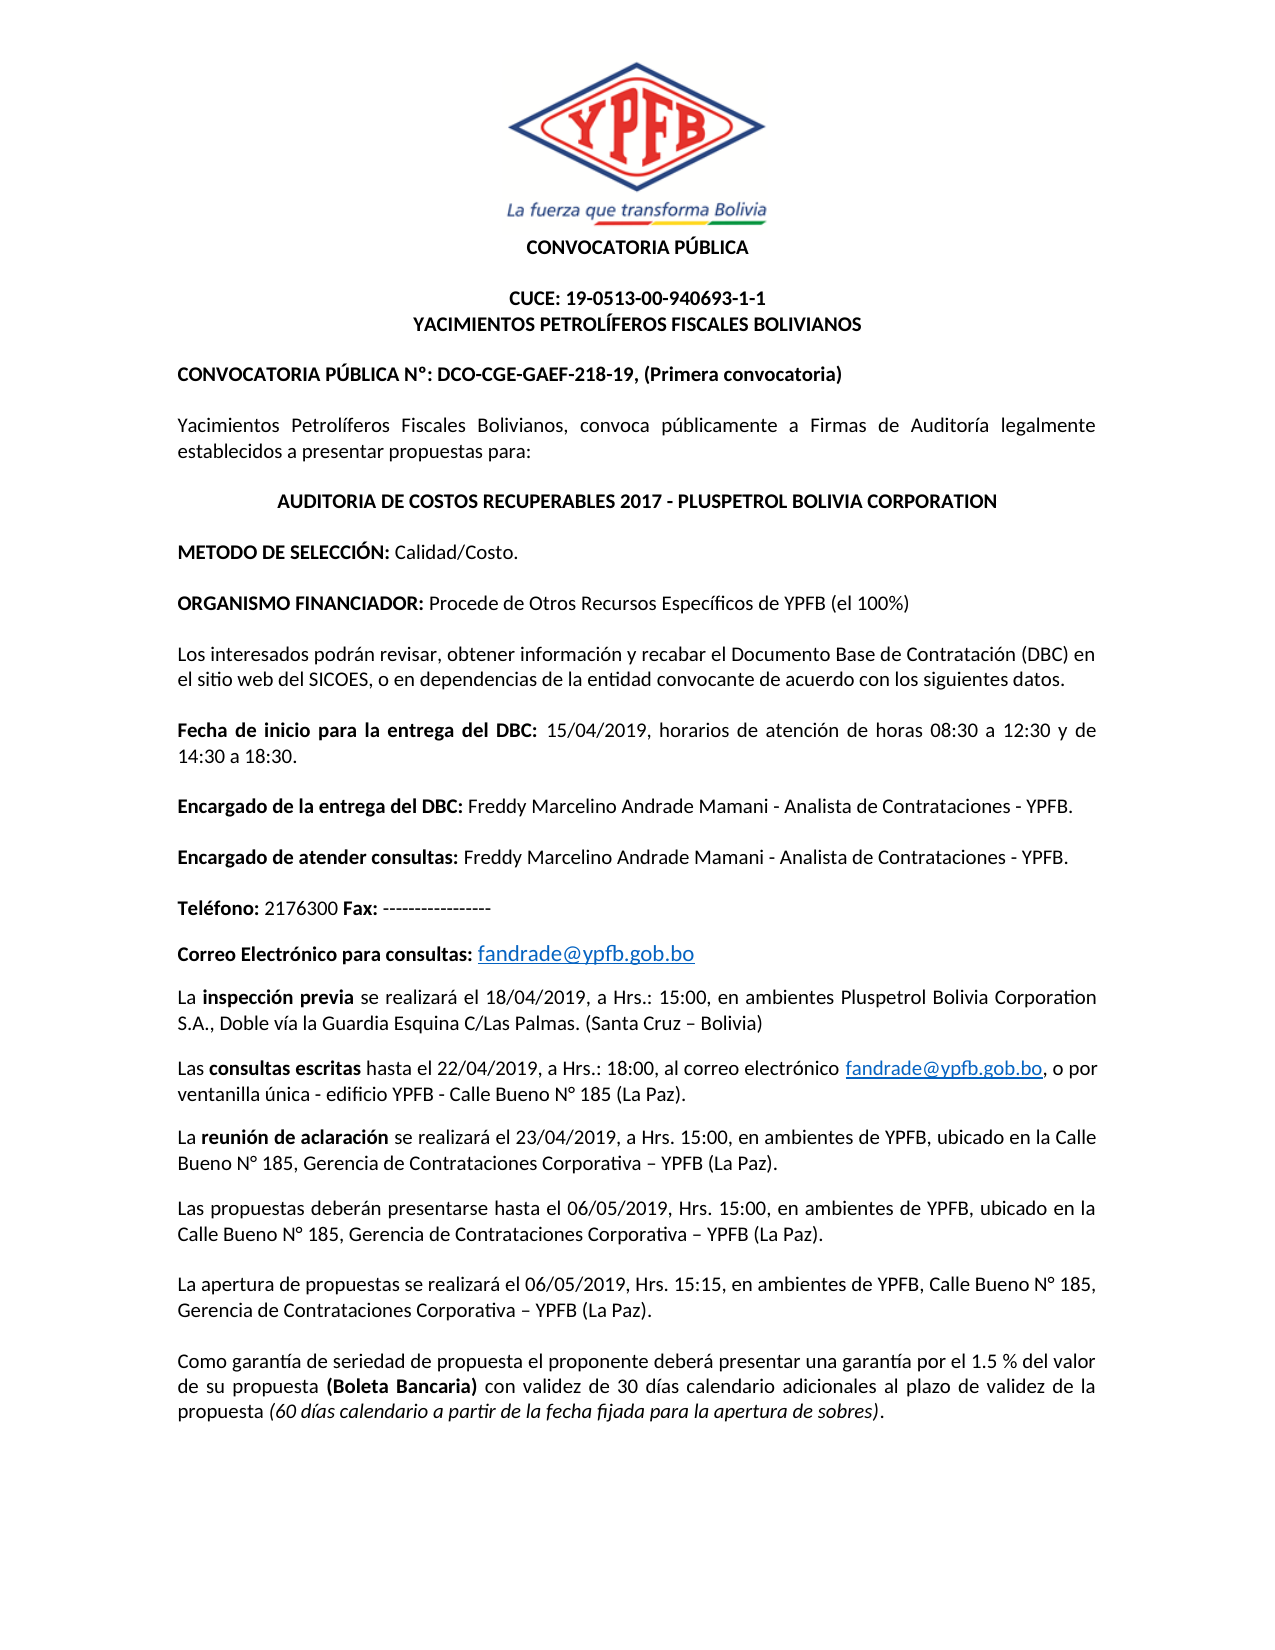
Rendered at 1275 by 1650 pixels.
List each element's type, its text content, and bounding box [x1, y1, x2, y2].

text Como garantía de seriedad de propuesta el proponente deberá presentar una garantía por el 1.5 % del valor de su propuesta (Boleta Bancaria) con validez de 30 días calendario adicionales al plazo de validez de la propuesta (60 días calendario a partir de la fecha fijada para la apertura de sobres). [177, 1348, 1098, 1424]
text Las propuestas deberán presentarse hasta el 06/05/2019, Hrs. 15:00, en ambientes de YPFB, ubicado en la Calle Bueno N° 185, Gerencia de Contrataciones Corporativa – YPFB (La Paz). [177, 1195, 1098, 1246]
text Las consultas escritas hasta el 22/04/2019, a Hrs.: 18:00, al correo electrónico fandrade@ypfb.gob.bo, o por ventanilla única - edificio YPFB - Calle Bueno N° 185 (La Paz). [177, 1056, 1098, 1106]
text CUCE: 19-0513-00-940693-1-1 [177, 285, 1098, 311]
text Yacimientos Petrolíferos Fiscales Bolivianos, convoca públicamente a Firmas de Auditoría legalmente establecidos a presentar propuestas para: [177, 412, 1098, 463]
text METODO DE SELECCIÓN: Calidad/Costo. [177, 539, 1098, 565]
text Correo Electrónico para consultas: fandrade@ypfb.gob.bo [177, 939, 1098, 967]
text La inspección previa se realizará el 18/04/2019, a Hrs.: 15:00, en ambientes Pluspetrol Bolivia Corporation S.A., Doble vía la Guardia Esquina C/Las Palmas. (Santa Cruz – Bolivia) [177, 984, 1098, 1035]
text CONVOCATORIA PÚBLICA Nº: DCO-CGE-GAEF-218-19, (Primera convocatoria) [177, 362, 1098, 387]
text Encargado de la entrega del DBC: Freddy Marcelino Andrade Mamani - Analista de Contrataciones - YPFB. [177, 794, 1098, 819]
text CONVOCATORIA PÚBLICA [177, 234, 1098, 260]
text La reunión de aclaración se realizará el 23/04/2019, a Hrs. 15:00, en ambientes de YPFB, ubicado en la Calle Bueno N° 185, Gerencia de Contrataciones Corporativa – YPFB (La Paz). [177, 1124, 1098, 1175]
text AUDITORIA DE COSTOS RECUPERABLES 2017 - PLUSPETROL BOLIVIA CORPORATION [177, 489, 1098, 514]
text YACIMIENTOS PETROLÍFEROS FISCALES BOLIVIANOS [177, 311, 1098, 336]
text Los interesados podrán revisar, obtener información y recabar el Documento Base de Contratación (DBC) en el sitio web del SICOES, o en dependencias de la entidad convocante de acuerdo con los siguientes datos. [177, 641, 1098, 692]
text ORGANISMO FINANCIADOR: Procede de Otros Recursos Específicos de YPFB (el 100%) [177, 590, 1098, 616]
text La apertura de propuestas se realizará el 06/05/2019, Hrs. 15:15, en ambientes de YPFB, Calle Bueno N° 185, Gerencia de Contrataciones Corporativa – YPFB (La Paz). [177, 1272, 1098, 1322]
text Teléfono: 2176300 Fax: ----------------- [177, 895, 1098, 921]
text Fecha de inicio para la entrega del DBC: 15/04/2019, horarios de atención de horas 08:30 a 12:30 y de 14:30 a 18:30. [177, 717, 1098, 768]
text Encargado de atender consultas: Freddy Marcelino Andrade Mamani - Analista de Contrataciones - YPFB. [177, 844, 1098, 870]
